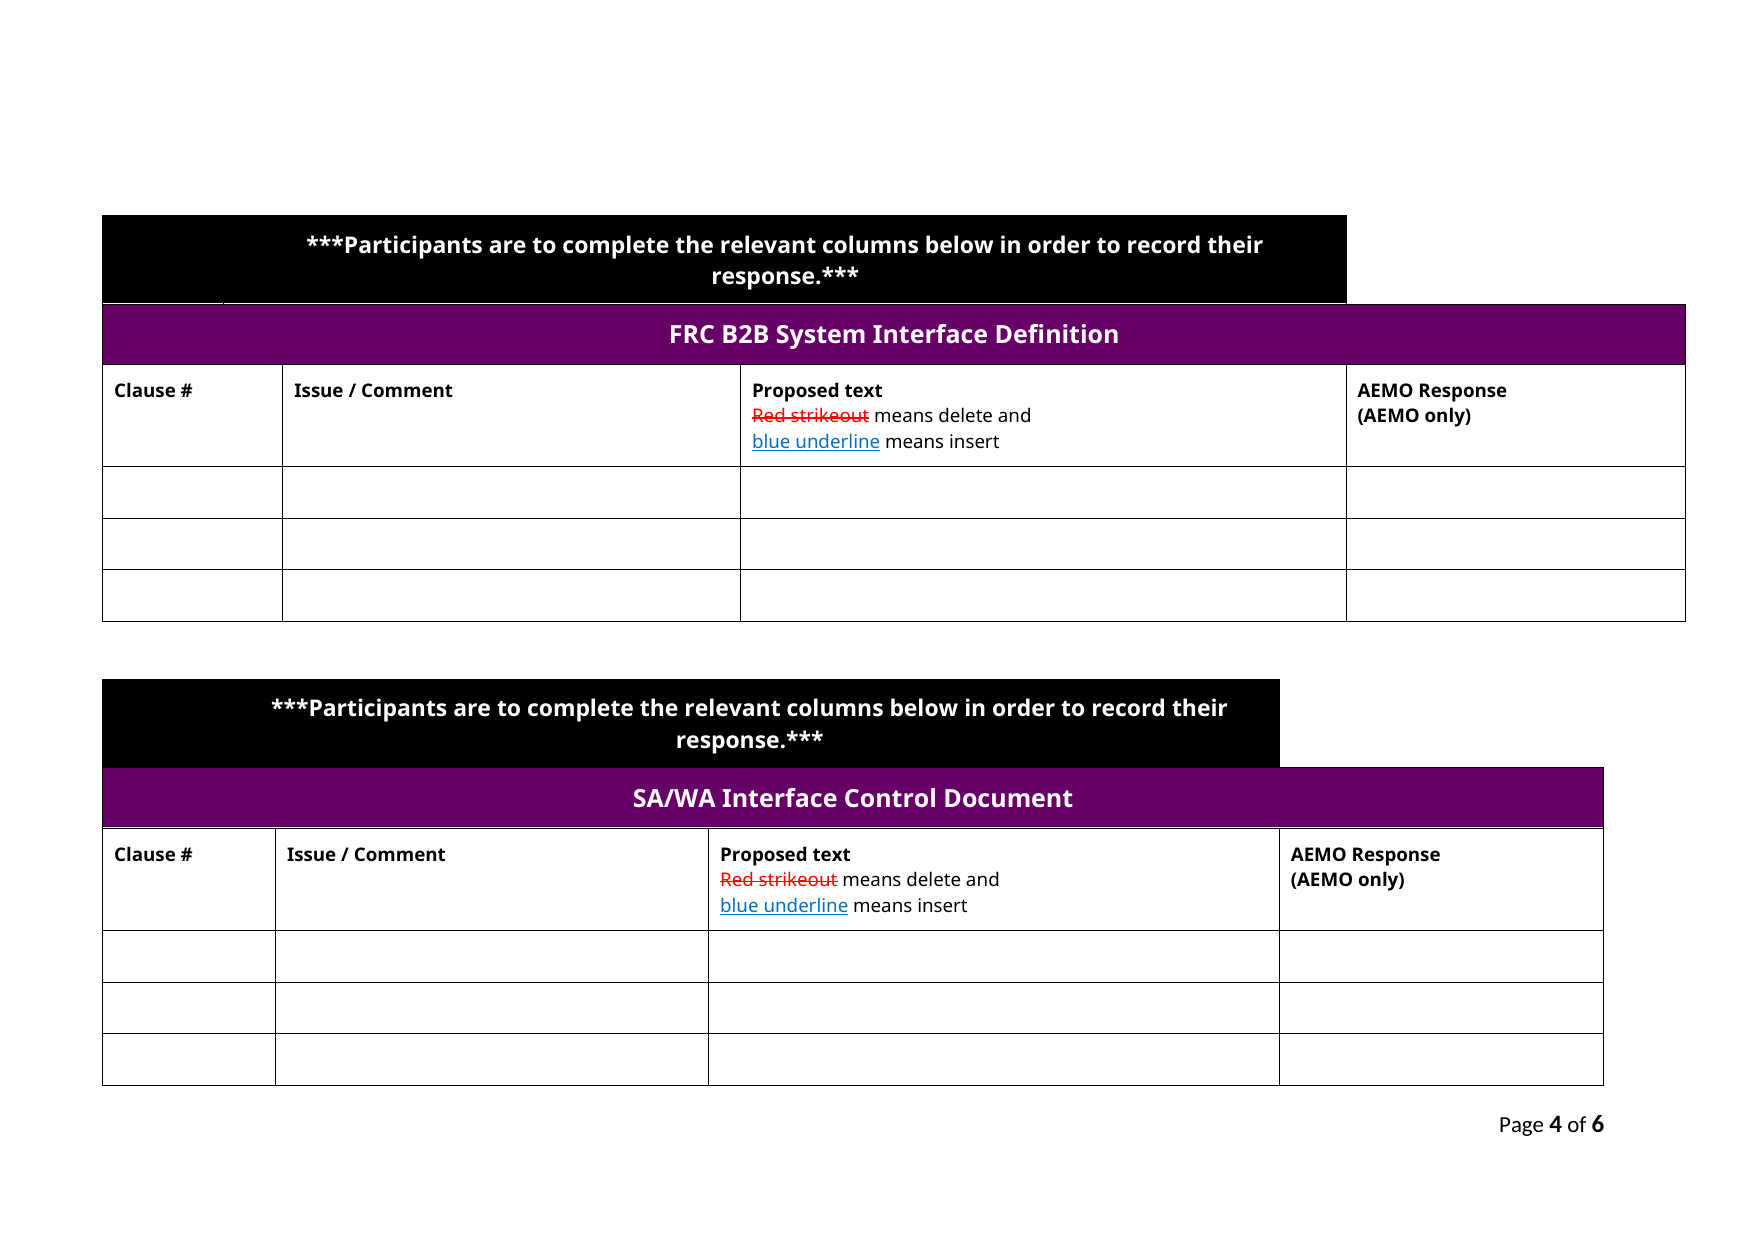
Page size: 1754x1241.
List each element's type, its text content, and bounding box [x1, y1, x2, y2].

table_cell Issue / Comment [283, 365, 740, 466]
table_cell [103, 983, 275, 1033]
table_cell [276, 1034, 708, 1085]
table_cell [103, 1034, 275, 1085]
table_cell [283, 519, 740, 569]
table_cell FRC B2B System Interface Definition [103, 305, 1685, 364]
table_cell [276, 983, 708, 1033]
table_cell [283, 570, 740, 621]
table_cell [1347, 519, 1685, 569]
table_cell [709, 931, 1279, 982]
table_cell Proposed text Red strikeout means delete and blue underline means insert [709, 829, 1279, 930]
table_cell AEMO Response (AEMO only) [1347, 365, 1685, 466]
table_cell [103, 931, 275, 982]
table_cell [103, 519, 282, 569]
table_cell Clause # [103, 829, 275, 930]
table_cell [103, 467, 282, 518]
table_cell Proposed text Red strikeout means delete and blue underline means insert [741, 365, 1346, 466]
table_cell [709, 1034, 1279, 1085]
table_cell [283, 467, 740, 518]
table_cell [741, 519, 1346, 569]
table_cell [1347, 570, 1685, 621]
table_cell AEMO Response (AEMO only) [1280, 829, 1603, 930]
table_cell [1280, 1034, 1603, 1085]
table_header [103, 680, 219, 767]
table_header ***Participants are to complete the relevant columns below in order to record their response.*** [224, 216, 1346, 303]
table_cell [103, 570, 282, 621]
table_cell [709, 983, 1279, 1033]
table_cell [1280, 931, 1603, 982]
table_cell SA/WA Interface Control Document [103, 768, 1603, 827]
table_cell [1347, 467, 1685, 518]
table_cell Issue / Comment [276, 829, 708, 930]
table_cell Clause # [103, 365, 282, 466]
table_cell [276, 931, 708, 982]
table_cell [741, 570, 1346, 621]
table_cell [741, 467, 1346, 518]
table_header ***Participants are to complete the relevant columns below in order to record their response.*** [221, 680, 1279, 767]
table_header [103, 216, 223, 303]
table_cell [1280, 983, 1603, 1033]
